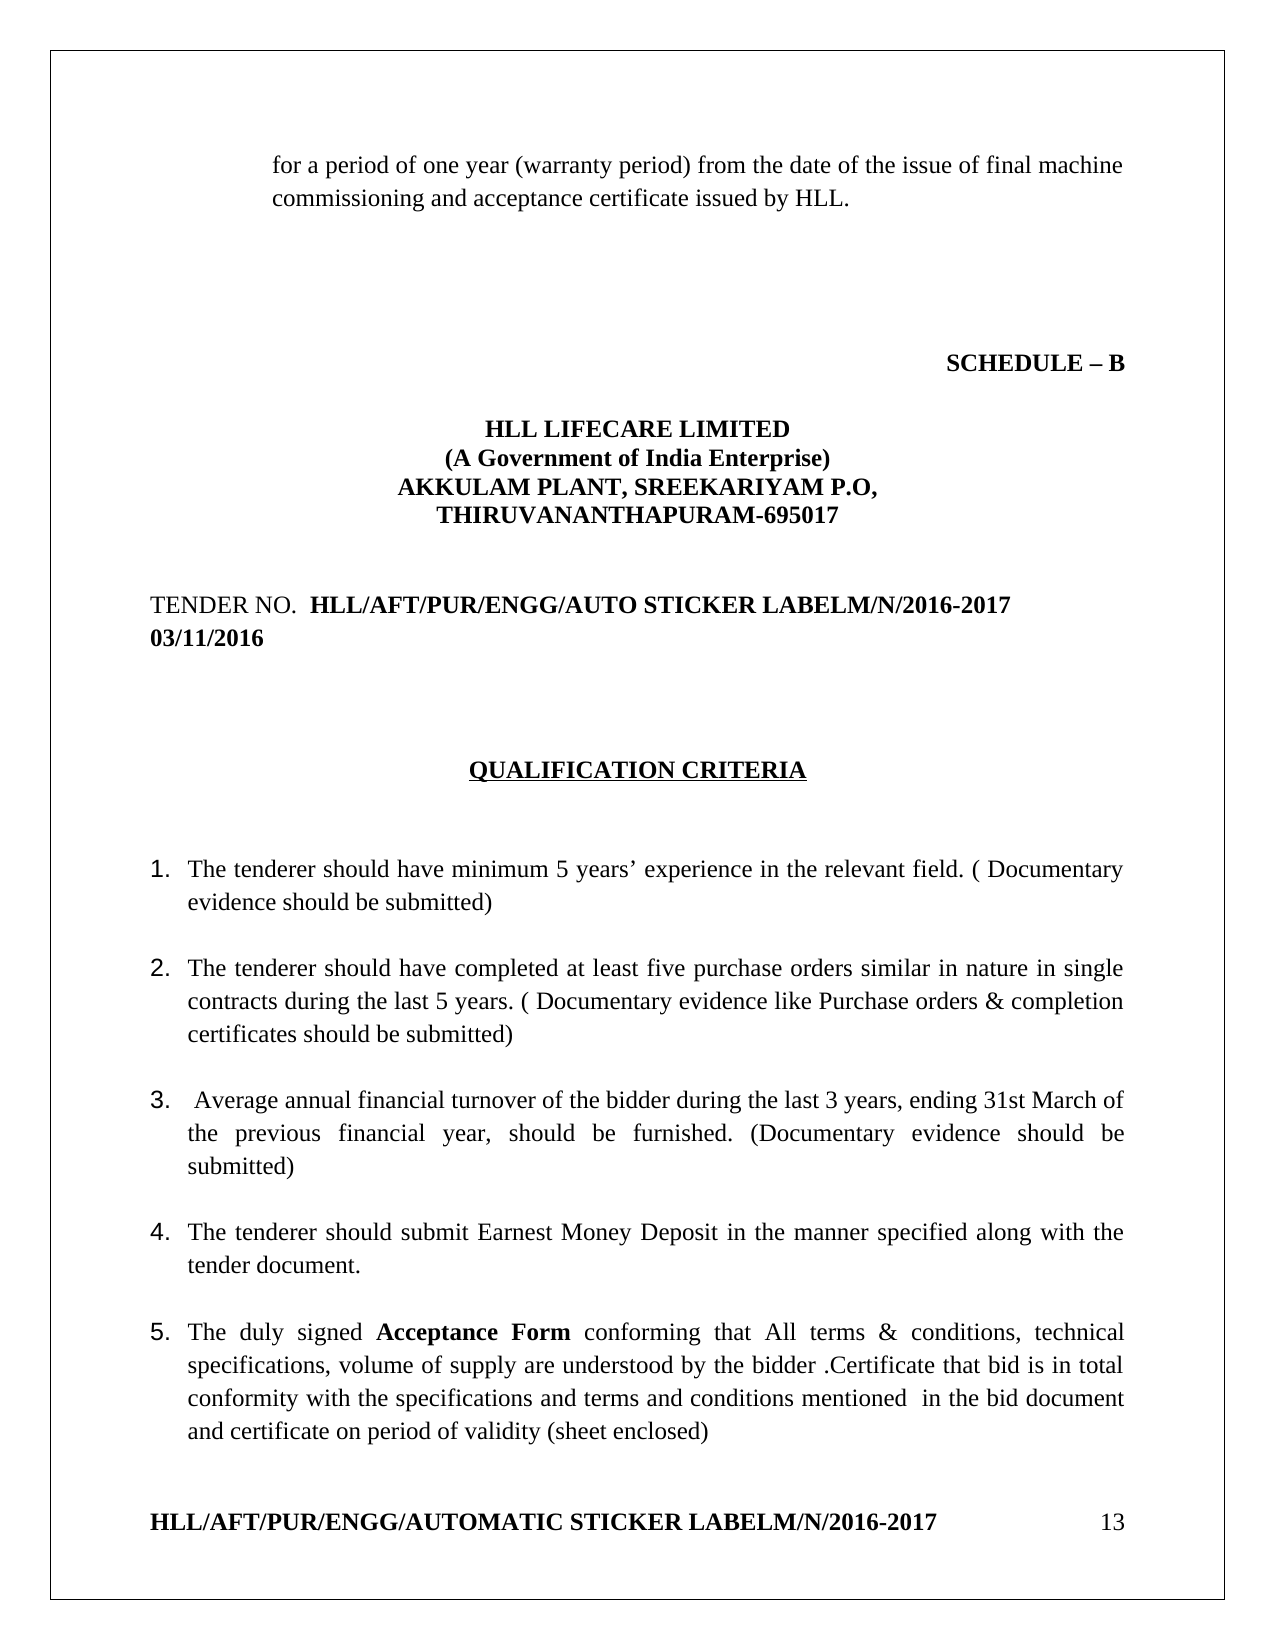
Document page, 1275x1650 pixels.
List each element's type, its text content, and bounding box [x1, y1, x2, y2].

list The tenderer should submit Earnest Money Deposit in the manner specified along with the tender document. [150, 1217, 1125, 1279]
list The tenderer should have minimum 5 years’ experience in the relevant field. ( Documentary evidence should be submitted) [150, 854, 1125, 916]
subtitle HLL LIFECARE LIMITED [150, 414, 1125, 443]
list The tenderer should have completed at least five purchase orders similar in nature in single contracts during the last 5 years. ( Documentary evidence like Purchase orders & completion certificates should be submitted) [150, 953, 1125, 1048]
title QUALIFICATION CRITERIA [150, 755, 1125, 783]
list Average annual financial turnover of the bidder during the last 3 years, ending 31st March of the previous financial year, should be furnished. (Documentary evidence should be submitted) [150, 1085, 1125, 1180]
text SCHEDULE – B [150, 348, 1125, 377]
list The duly signed Acceptance Form conforming that All terms & conditions, technical specifications, volume of supply are understood by the bidder .Certificate that bid is in total conformity with the specifications and terms and conditions mentioned in the bid document and certificate on period of validity (sheet enclosed) [150, 1317, 1125, 1444]
text (A Government of India Enterprise) [150, 443, 1125, 472]
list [216, 150, 1125, 212]
text THIRUVANANTHAPURAM-695017 [150, 500, 1125, 529]
text AKKULAM PLANT, SREEKARIYAM P.O, [150, 472, 1125, 500]
text TENDER NO. HLL/AFT/PUR/ENGG/AUTO STICKER LABELM/N/2016-2017 03/11/2016 [150, 590, 1087, 651]
